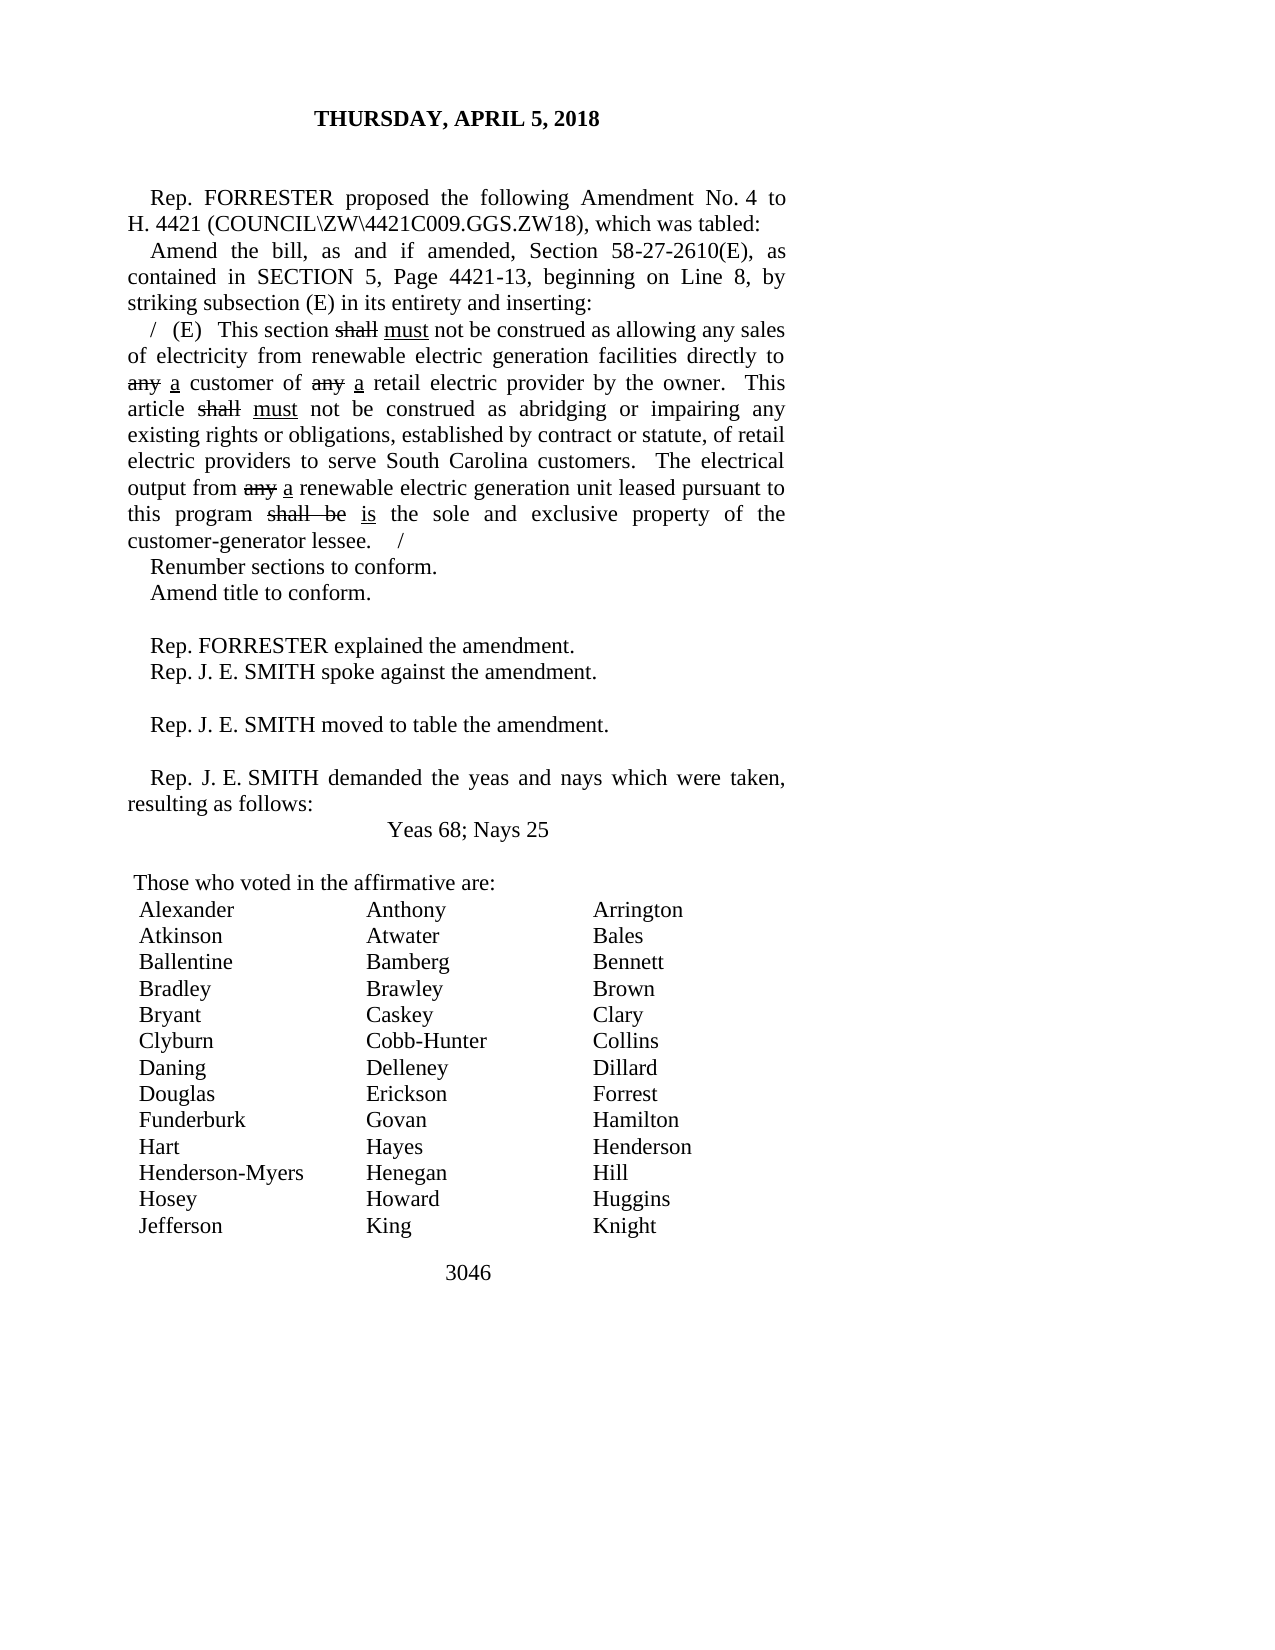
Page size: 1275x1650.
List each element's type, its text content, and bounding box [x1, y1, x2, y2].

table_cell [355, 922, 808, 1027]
text Yeas 68; Nays 25 [127, 817, 786, 843]
text Those who voted in the affirmative are: [127, 869, 786, 896]
text / (E) This section shall must not be construed as allowing any sales of electricity from renewable electric generation facilities directly to any a customer of any a retail electric provider by the owner. This article shall must not be construed as abridging or impairing any existing rights or obligations, established by contract or statute, of retail electric providers to serve South Carolina customers. The electrical output from any a renewable electric generation unit leased pursuant to this program shall be is the sole and exclusive property of the customer-generator lessee. / [127, 316, 786, 553]
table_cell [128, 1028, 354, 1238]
text Amend title to conform. [127, 579, 786, 606]
text Rep. FORRESTER explained the amendment. [127, 632, 786, 658]
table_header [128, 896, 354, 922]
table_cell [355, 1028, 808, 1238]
text Amend the bill, as and if amended, Section 58-27-2610(E), as contained in SECTION 5, Page 4421-13, beginning on Line 8, by striking subsection (E) in its entirety and inserting: [127, 237, 786, 316]
text Renumber sections to conform. [127, 553, 786, 579]
text Rep. J. E. SMITH moved to table the amendment. [127, 711, 786, 737]
text Rep. J. E. SMITH spoke against the amendment. [127, 658, 786, 685]
text Rep. FORRESTER proposed the following Amendment No. 4 to H. 4421 (COUNCIL\ZW\4421C009.GGS.ZW18), which was tabled: [127, 184, 786, 237]
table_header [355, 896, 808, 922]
text Rep. J. E. SMITH demanded the yeas and nays which were taken, resulting as follows: [127, 764, 786, 817]
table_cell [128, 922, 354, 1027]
